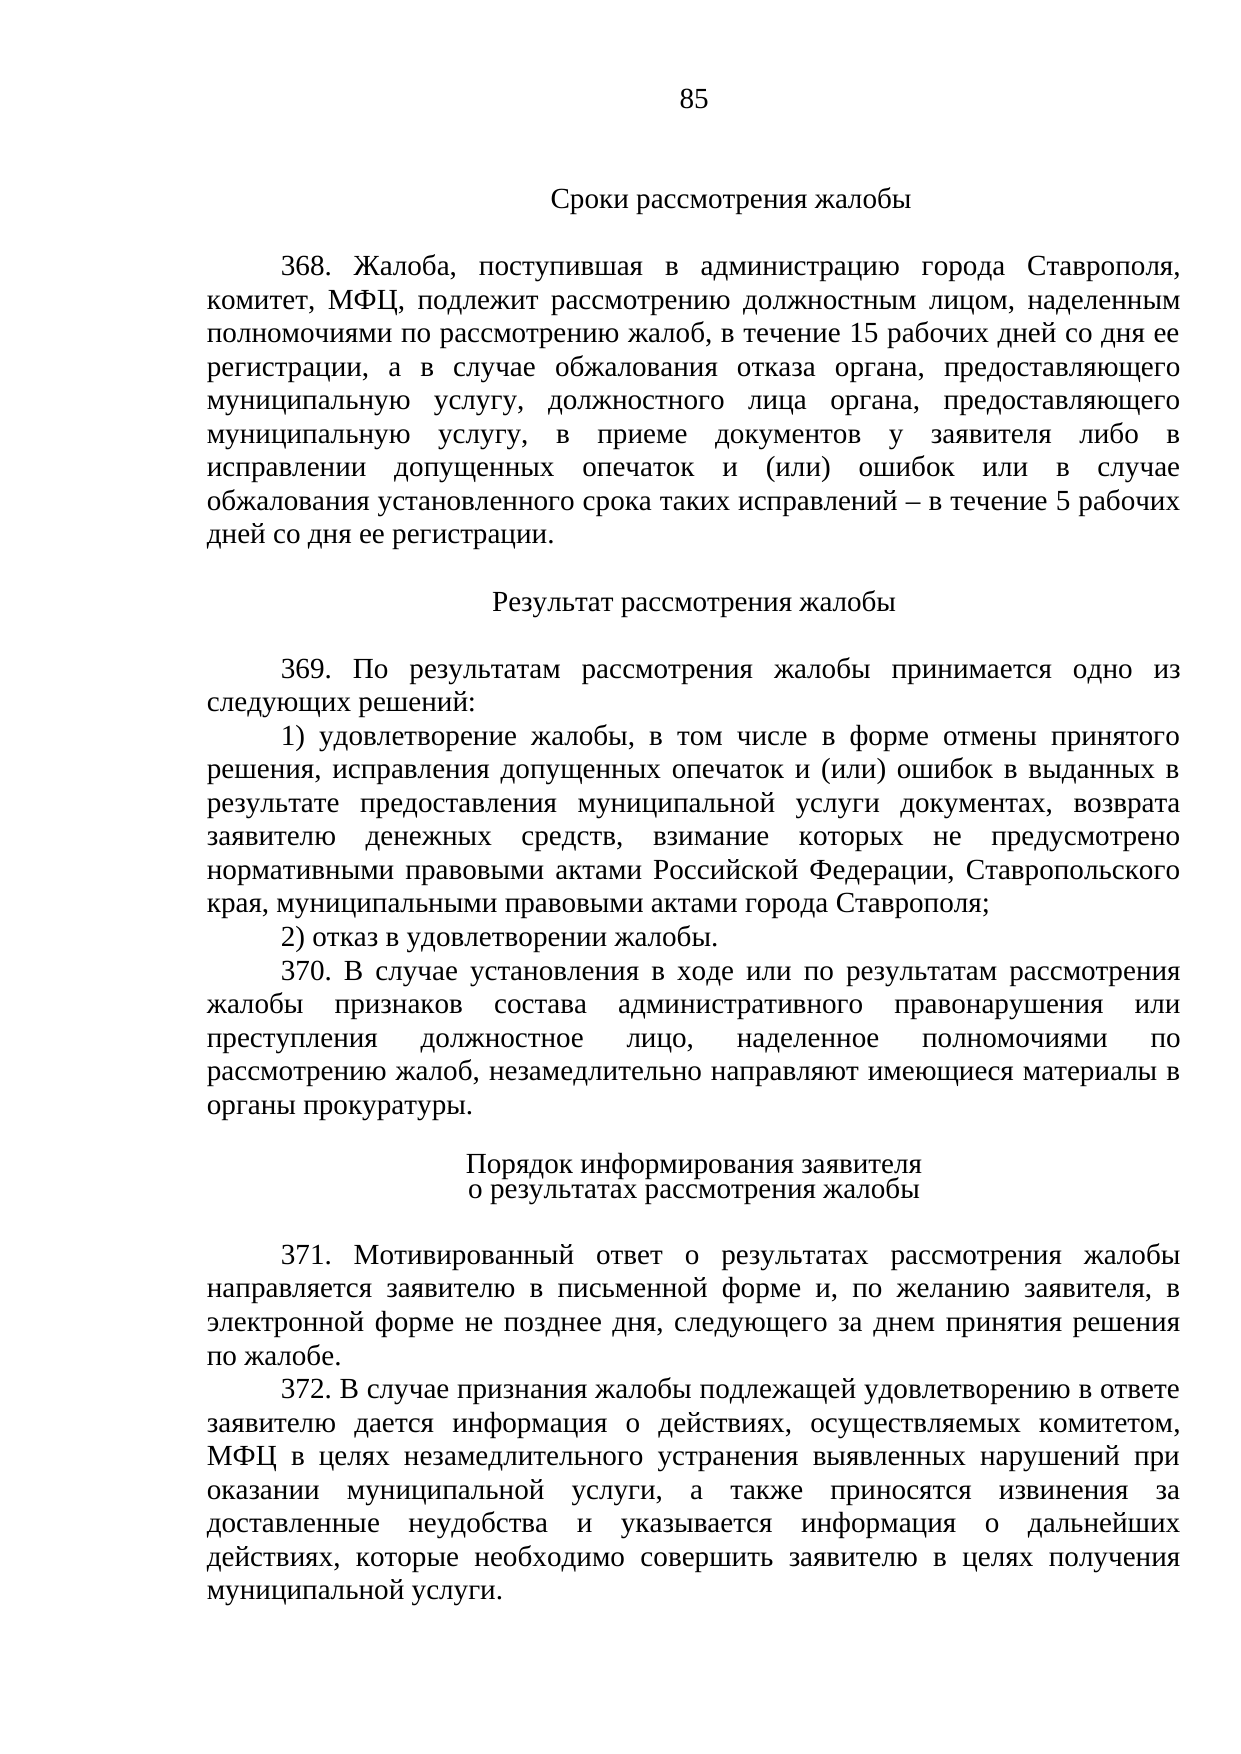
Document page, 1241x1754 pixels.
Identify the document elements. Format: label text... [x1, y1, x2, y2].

text 369. По результатам рассмотрения жалобы принимается одно из следующих решений: [207, 651, 1181, 718]
text о результатах рассмотрения жалобы [207, 1179, 1181, 1203]
text Результат рассмотрения жалобы [207, 584, 1181, 617]
text 368. Жалоба, поступившая в администрацию города Ставрополя, комитет, МФЦ, подлежит рассмотрению должностным лицом, наделенным полномочиями по рассмотрению жалоб, в течение 15 рабочих дней со дня ее регистрации, а в случае обжалования отказа органа, предоставляющего муниципальную услугу, должностного лица органа, предоставляющего муниципальную услугу, в приеме документов у заявителя либо в исправлении допущенных опечаток и (или) ошибок или в случае обжалования установленного срока таких исправлений – в течение 5 рабочих дней со дня ее регистрации. [207, 248, 1181, 550]
text 2) отказ в удовлетворении жалобы. [207, 919, 1181, 953]
text 371. Мотивированный ответ о результатах рассмотрения жалобы направляется заявителю в письменной форме и, по желанию заявителя, в электронной форме не позднее дня, следующего за днем принятия решения по жалобе. [207, 1237, 1181, 1371]
text 1) удовлетворение жалобы, в том числе в форме отмены принятого решения, исправления допущенных опечаток и (или) ошибок в выданных в результате предоставления муниципальной услуги документах, возврата заявителю денежных средств, взимание которых не предусмотрено нормативными правовыми актами Российской Федерации, Ставропольского края, муниципальными правовыми актами города Ставрополя; [207, 718, 1181, 919]
text Порядок информирования заявителя [622, 1154, 1181, 1179]
text 372. В случае признания жалобы подлежащей удовлетворению в ответе заявителю дается информация о действиях, осуществляемых комитетом, МФЦ в целях незамедлительного устранения выявленных нарушений при оказании муниципальной услуги, а также приносятся извинения за доставленные неудобства и указывается информация о дальнейших действиях, которые необходимо совершить заявителю в целях получения муниципальной услуги. [207, 1371, 1181, 1606]
text Порядок информирования заявителя [207, 1154, 619, 1179]
text Сроки рассмотрения жалобы [207, 181, 1181, 215]
text 370. В случае установления в ходе или по результатам рассмотрения жалобы признаков состава административного правонарушения или преступления должностное лицо, наделенное полномочиями по рассмотрению жалоб, незамедлительно направляют имеющиеся материалы в органы прокуратуры. [207, 953, 1181, 1120]
